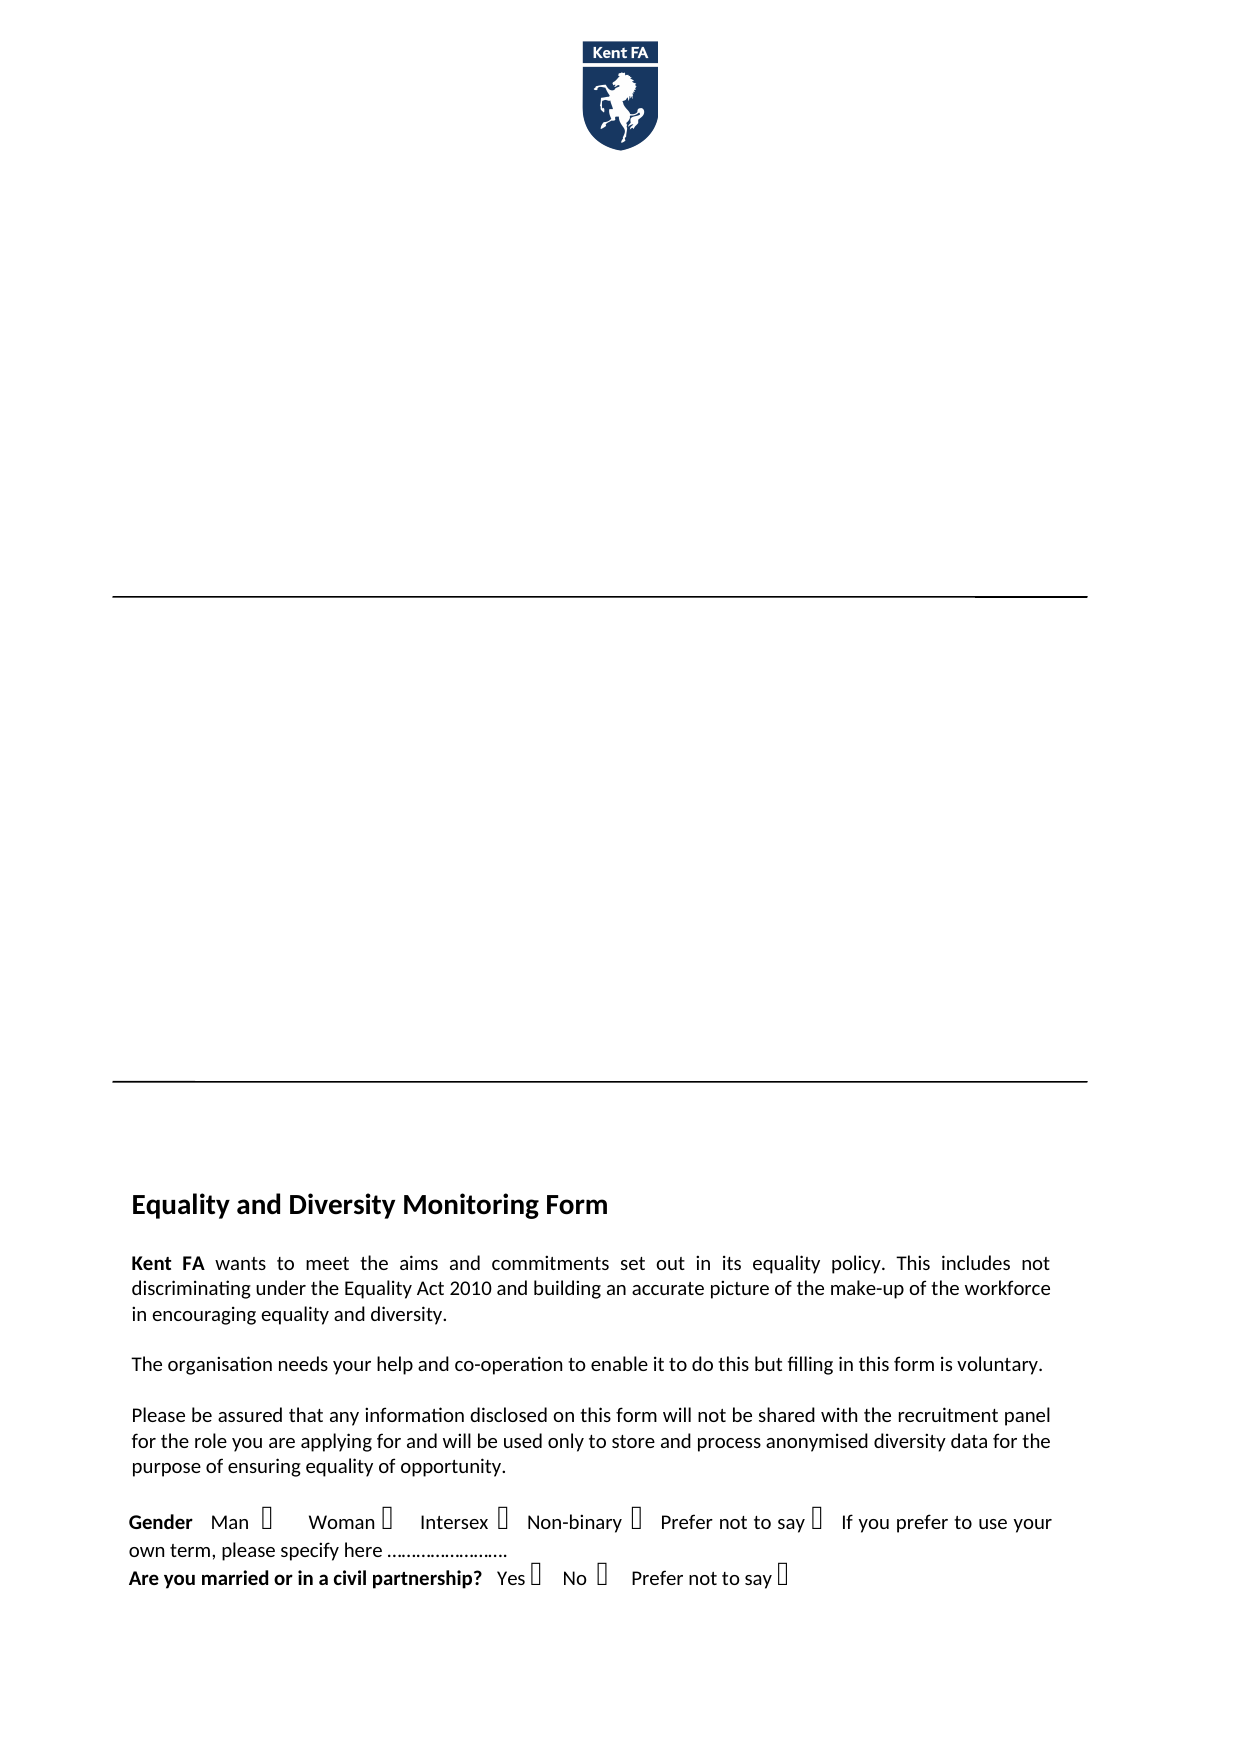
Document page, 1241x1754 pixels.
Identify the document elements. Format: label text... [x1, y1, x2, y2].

picture [582, 41, 658, 151]
text Kent FA wants to meet the aims and commitments set out in its equality policy. This includes not discriminating under the Equality Act 2010 and building an accurate picture of the make-up of the workforce in encouraging equality and diversity. [131, 1250, 1053, 1326]
text Gender Man Woman Intersex Non-binary Prefer not to say If you prefer to use your own term, please specify here ……………………. [128, 1507, 1053, 1562]
text Are you married or in a civil partnership? Yes No Prefer not to say [128, 1562, 1053, 1593]
text Please be assured that any information disclosed on this form will not be shared with the recruitment panel for the role you are applying for and will be used only to store and process anonymised diversity data for the purpose of ensuring equality of opportunity. [131, 1402, 1053, 1479]
text The organisation needs your help and co-operation to enable it to do this but filling in this form is voluntary. [131, 1352, 1053, 1377]
text Equality and Diversity Monitoring Form [131, 1186, 1053, 1222]
